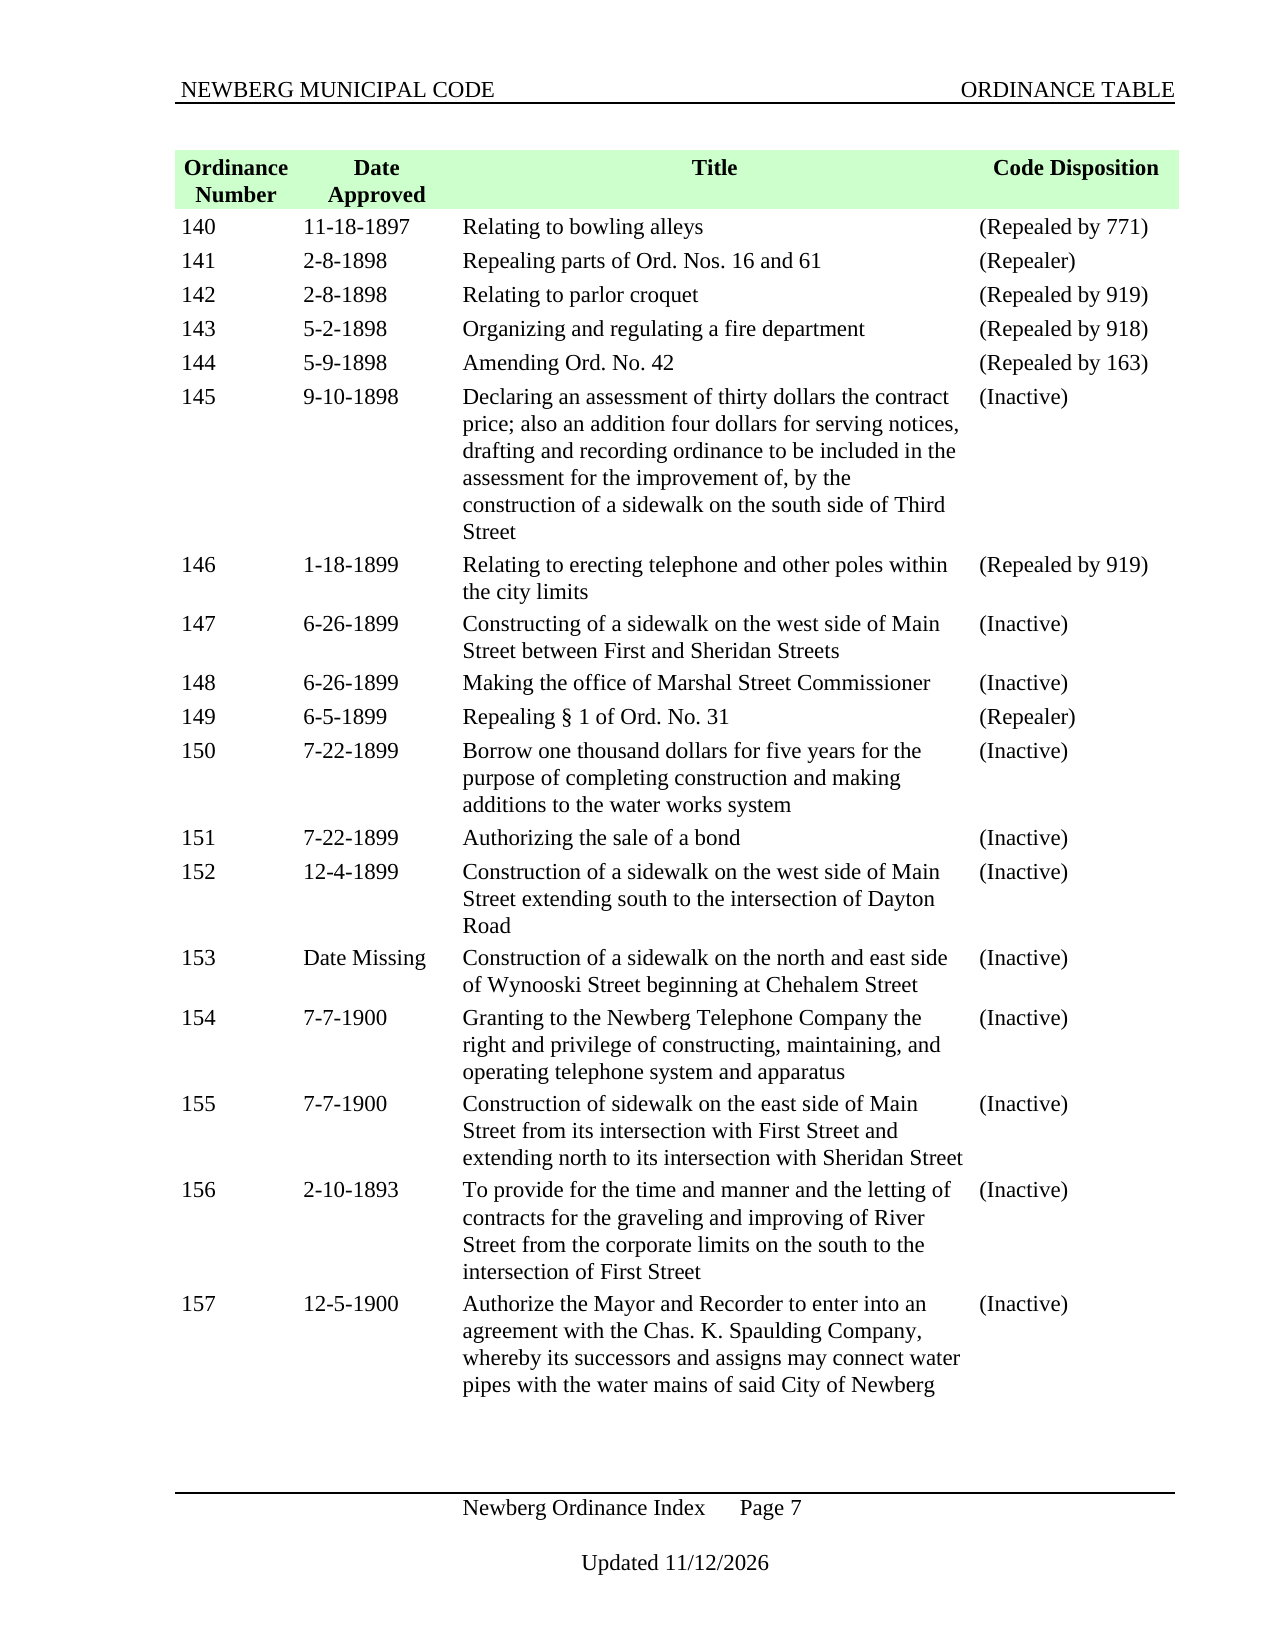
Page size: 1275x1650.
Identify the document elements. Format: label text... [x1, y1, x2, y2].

table_cell Amending Ord. No. 42 [456, 345, 973, 379]
table_header Title [456, 150, 973, 209]
table_cell [297, 345, 456, 379]
table_cell (Repealed by 919) [973, 277, 1179, 311]
table_cell [297, 243, 456, 277]
table_cell 149 [175, 700, 297, 733]
table_cell 153 [175, 940, 297, 1000]
table_cell 151 [175, 820, 297, 854]
table_cell (Inactive) [973, 1000, 1179, 1086]
table_header Date Approved [297, 150, 456, 209]
table_cell 145 [175, 379, 297, 547]
table_cell Relating to erecting telephone and other poles within the city limits [456, 547, 973, 606]
table_cell Authorize the Mayor and Recorder to enter into an agreement with the Chas. K. Spaulding Company, whereby its successors and assigns may connect water pipes with the water mains of said City of [456, 1286, 973, 1400]
table_cell 152 [175, 854, 297, 940]
table_cell 141 [175, 243, 297, 277]
table_cell [297, 1173, 456, 1286]
table_cell Granting to the Newberg Telephone Company the right and privilege of constructing, maintaining, and operating telephone system and apparatus [456, 1000, 973, 1086]
table_cell (Repealer) [973, 243, 1179, 277]
table_cell [297, 734, 456, 820]
table_cell To provide for the time and manner and the letting of contracts for the graveling and improving of River Street from the corporate limits on the south to the intersection of [456, 1173, 973, 1286]
table_cell [297, 854, 456, 940]
table_header Code Disposition [973, 150, 1179, 209]
table_cell [297, 311, 456, 345]
table_cell (Inactive) [973, 379, 1179, 547]
table_cell 155 [175, 1086, 297, 1173]
table_cell Repealing § 1 of Ord. No. 31 [456, 700, 973, 733]
table_cell Construction of sidewalk on the east side of from its intersection with and extending north to its intersection with [456, 1086, 973, 1173]
table_cell (Inactive) [973, 1086, 1179, 1173]
table_cell [297, 379, 456, 547]
table_cell 144 [175, 345, 297, 379]
table_cell (Inactive) [973, 734, 1179, 820]
table_cell (Inactive) [973, 666, 1179, 699]
table_cell Relating to bowling alleys [456, 209, 973, 243]
table_cell 156 [175, 1173, 297, 1286]
table_cell 148 [175, 666, 297, 699]
table_cell 140 [175, 209, 297, 243]
table_cell Declaring an assessment of thirty dollars the contract price; also an addition four dollars for serving notices, drafting and recording ordinance to be included in the assessment for the improvement of, by the construction of a sidewalk on the south side of Third Street [456, 379, 973, 547]
table_cell Construction of a sidewalk on the north and east side of beginning at [456, 940, 973, 1000]
table_cell 154 [175, 1000, 297, 1086]
table_cell Organizing and regulating a fire department [456, 311, 973, 345]
table_cell 146 [175, 547, 297, 606]
table_cell (Inactive) [973, 606, 1179, 666]
table_cell [297, 209, 456, 243]
table_cell [297, 547, 456, 606]
table_cell Repealing parts of Ord. Nos. 16 and 61 [456, 243, 973, 277]
table_cell [297, 700, 456, 733]
table_cell (Inactive) [973, 854, 1179, 940]
table_cell [297, 666, 456, 699]
table_cell 12-5-1900 [297, 1286, 456, 1400]
table_cell [297, 820, 456, 854]
table_cell (Inactive) [973, 1286, 1179, 1400]
table_cell (Repealed by 919) [973, 547, 1179, 606]
table_cell [297, 1000, 456, 1086]
table_cell 147 [175, 606, 297, 666]
table_cell Authorizing the sale of a bond [456, 820, 973, 854]
table_cell [297, 1086, 456, 1173]
table_cell (Inactive) [973, 1173, 1179, 1286]
table_cell Borrow one thousand dollars for five years for the purpose of completing construction and making additions to the water works system [456, 734, 973, 820]
table_header Ordinance Number [175, 150, 297, 209]
table_cell (Repealer) [973, 700, 1179, 733]
table_cell 143 [175, 311, 297, 345]
table_cell [297, 606, 456, 666]
table_cell 157 [175, 1286, 297, 1400]
table_cell Date Missing [297, 940, 456, 1000]
table_cell Relating to parlor croquet [456, 277, 973, 311]
table_cell [297, 277, 456, 311]
table_cell 142 [175, 277, 297, 311]
table_cell (Repealed by 163) [973, 345, 1179, 379]
table_cell (Inactive) [973, 820, 1179, 854]
table_cell (Repealed by 918) [973, 311, 1179, 345]
table_cell Constructing of a sidewalk on the west side of between First and Sheridan Streets [456, 606, 973, 666]
table_cell 150 [175, 734, 297, 820]
table_cell Making the office of Marshal Street Commissioner [456, 666, 973, 699]
table_cell Construction of a sidewalk on the west side of extending south to the intersection of [456, 854, 973, 940]
table_cell (Repealed by 771) [973, 209, 1179, 243]
table_cell (Inactive) [973, 940, 1179, 1000]
